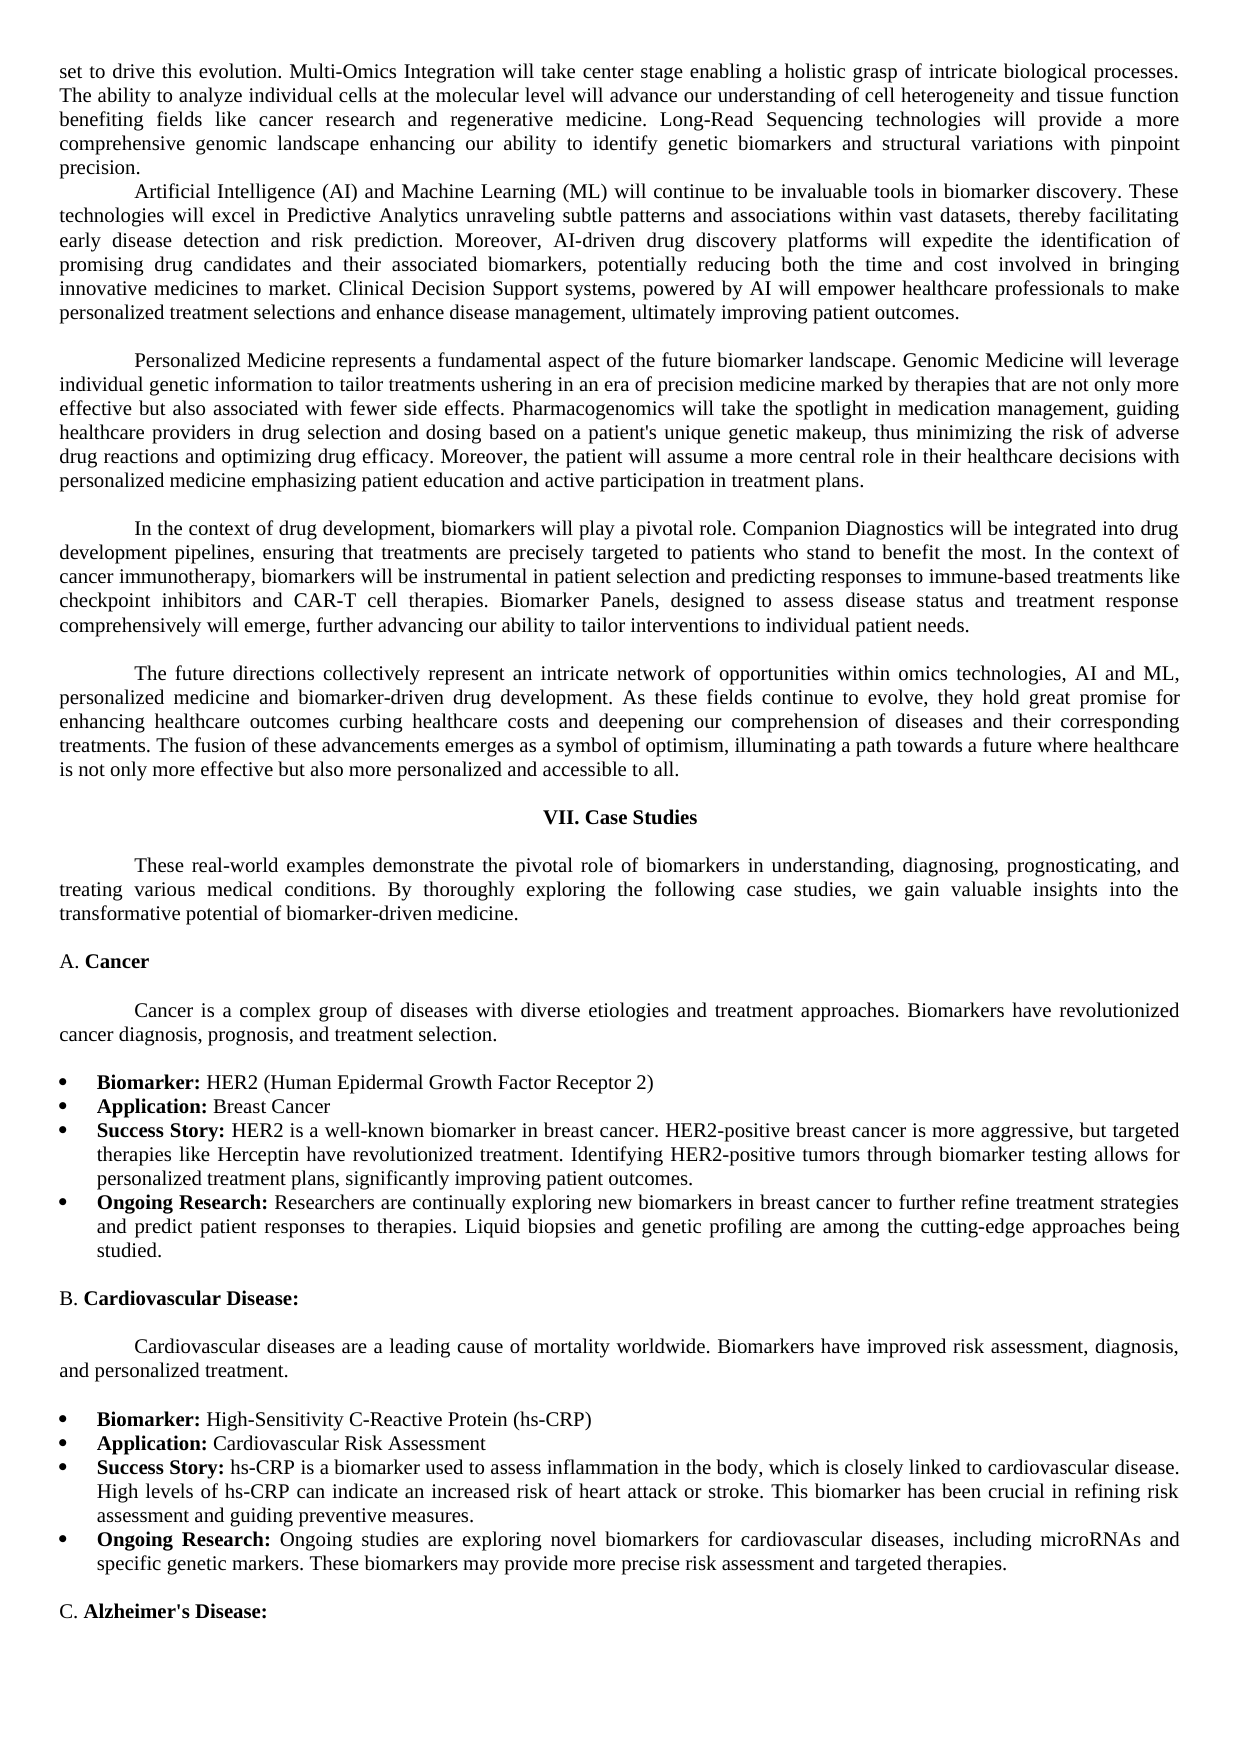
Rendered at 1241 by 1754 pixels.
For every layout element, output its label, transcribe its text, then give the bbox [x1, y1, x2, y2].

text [59, 59, 1181, 179]
text B. Cardiovascular Disease: [59, 1286, 1181, 1310]
text Cardiovascular diseases are a leading cause of mortality worldwide. Biomarkers have improved risk assessment, diagnosis, and personalized treatment. [59, 1334, 1181, 1382]
text C. Alzheimer's Disease: [59, 1599, 1181, 1623]
text Cancer is a complex group of diseases with diverse etiologies and treatment approaches. Biomarkers have revolutionized cancer diagnosis, prognosis, and treatment selection. [59, 997, 1181, 1046]
list Application: Breast Cancer [59, 1094, 1181, 1118]
text The future directions collectively represent an intricate network of opportunities within omics technologies, AI and ML, personalized medicine and biomarker-driven drug development. As these fields continue to evolve, they hold great promise for enhancing healthcare outcomes curbing healthcare costs and deepening our comprehension of diseases and their corresponding treatments. The fusion of these advancements emerges as a symbol of optimism, illuminating a path towards a future where healthcare is not only more effective but also more personalized and accessible to all. [59, 661, 1181, 781]
text These real-world examples demonstrate the pivotal role of biomarkers in understanding, diagnosing, prognosticating, and treating various medical conditions. By thoroughly exploring the following case studies, we gain valuable insights into the transformative potential of biomarker-driven medicine. [59, 853, 1181, 925]
text A. Cancer [59, 949, 1181, 973]
text In the context of drug development, biomarkers will play a pivotal role. Companion Diagnostics will be integrated into drug development pipelines, ensuring that treatments are precisely targeted to patients who stand to benefit the most. In the context of cancer immunotherapy, biomarkers will be instrumental in patient selection and predicting responses to immune-based treatments like checkpoint inhibitors and CAR-T cell therapies. Biomarker Panels, designed to assess disease status and treatment response comprehensively will emerge, further advancing our ability to tailor interventions to individual patient needs. [59, 516, 1181, 637]
text VII. Case Studies [59, 805, 1181, 829]
list Application: Cardiovascular Risk Assessment [59, 1431, 1181, 1455]
list Biomarker: High-Sensitivity C-Reactive Protein (hs-CRP) [59, 1407, 1181, 1431]
list Ongoing Research: Ongoing studies are exploring novel biomarkers for cardiovascular diseases, including microRNAs and specific genetic markers. These biomarkers may provide more precise risk assessment and targeted therapies. [59, 1527, 1181, 1575]
list Success Story: HER2 is a well-known biomarker in breast cancer. HER2-positive breast cancer is more aggressive, but targeted therapies like Herceptin have revolutionized treatment. Identifying HER2-positive tumors through biomarker testing allows for personalized treatment plans, significantly improving patient outcomes. [59, 1118, 1181, 1190]
text Artificial Intelligence (AI) and Machine Learning (ML) will continue to be invaluable tools in biomarker discovery. These technologies will excel in Predictive Analytics unraveling subtle patterns and associations within vast datasets, thereby facilitating early disease detection and risk prediction. Moreover, AI-driven drug discovery platforms will expedite the identification of promising drug candidates and their associated biomarkers, potentially reducing both the time and cost involved in bringing innovative medicines to market. Clinical Decision Support systems, powered by AI will empower healthcare professionals to make personalized treatment selections and enhance disease management, ultimately improving patient outcomes. [59, 179, 1181, 324]
list Ongoing Research: Researchers are continually exploring new biomarkers in breast cancer to further refine treatment strategies and predict patient responses to therapies. Liquid biopsies and genetic profiling are among the cutting-edge approaches being studied. [59, 1190, 1181, 1262]
text Personalized Medicine represents a fundamental aspect of the future biomarker landscape. Genomic Medicine will leverage individual genetic information to tailor treatments ushering in an era of precision medicine marked by therapies that are not only more effective but also associated with fewer side effects. Pharmacogenomics will take the spotlight in medication management, guiding healthcare providers in drug selection and dosing based on a patient's unique genetic makeup, thus minimizing the risk of adverse drug reactions and optimizing drug efficacy. Moreover, the patient will assume a more central role in their healthcare decisions with personalized medicine emphasizing patient education and active participation in treatment plans. [59, 348, 1181, 492]
list Biomarker: HER2 (Human Epidermal Growth Factor Receptor 2) [59, 1070, 1181, 1094]
list Success Story: hs-CRP is a biomarker used to assess inflammation in the body, which is closely linked to cardiovascular disease. High levels of hs-CRP can indicate an increased risk of heart attack or stroke. This biomarker has been crucial in refining risk assessment and guiding preventive measures. [59, 1455, 1181, 1527]
